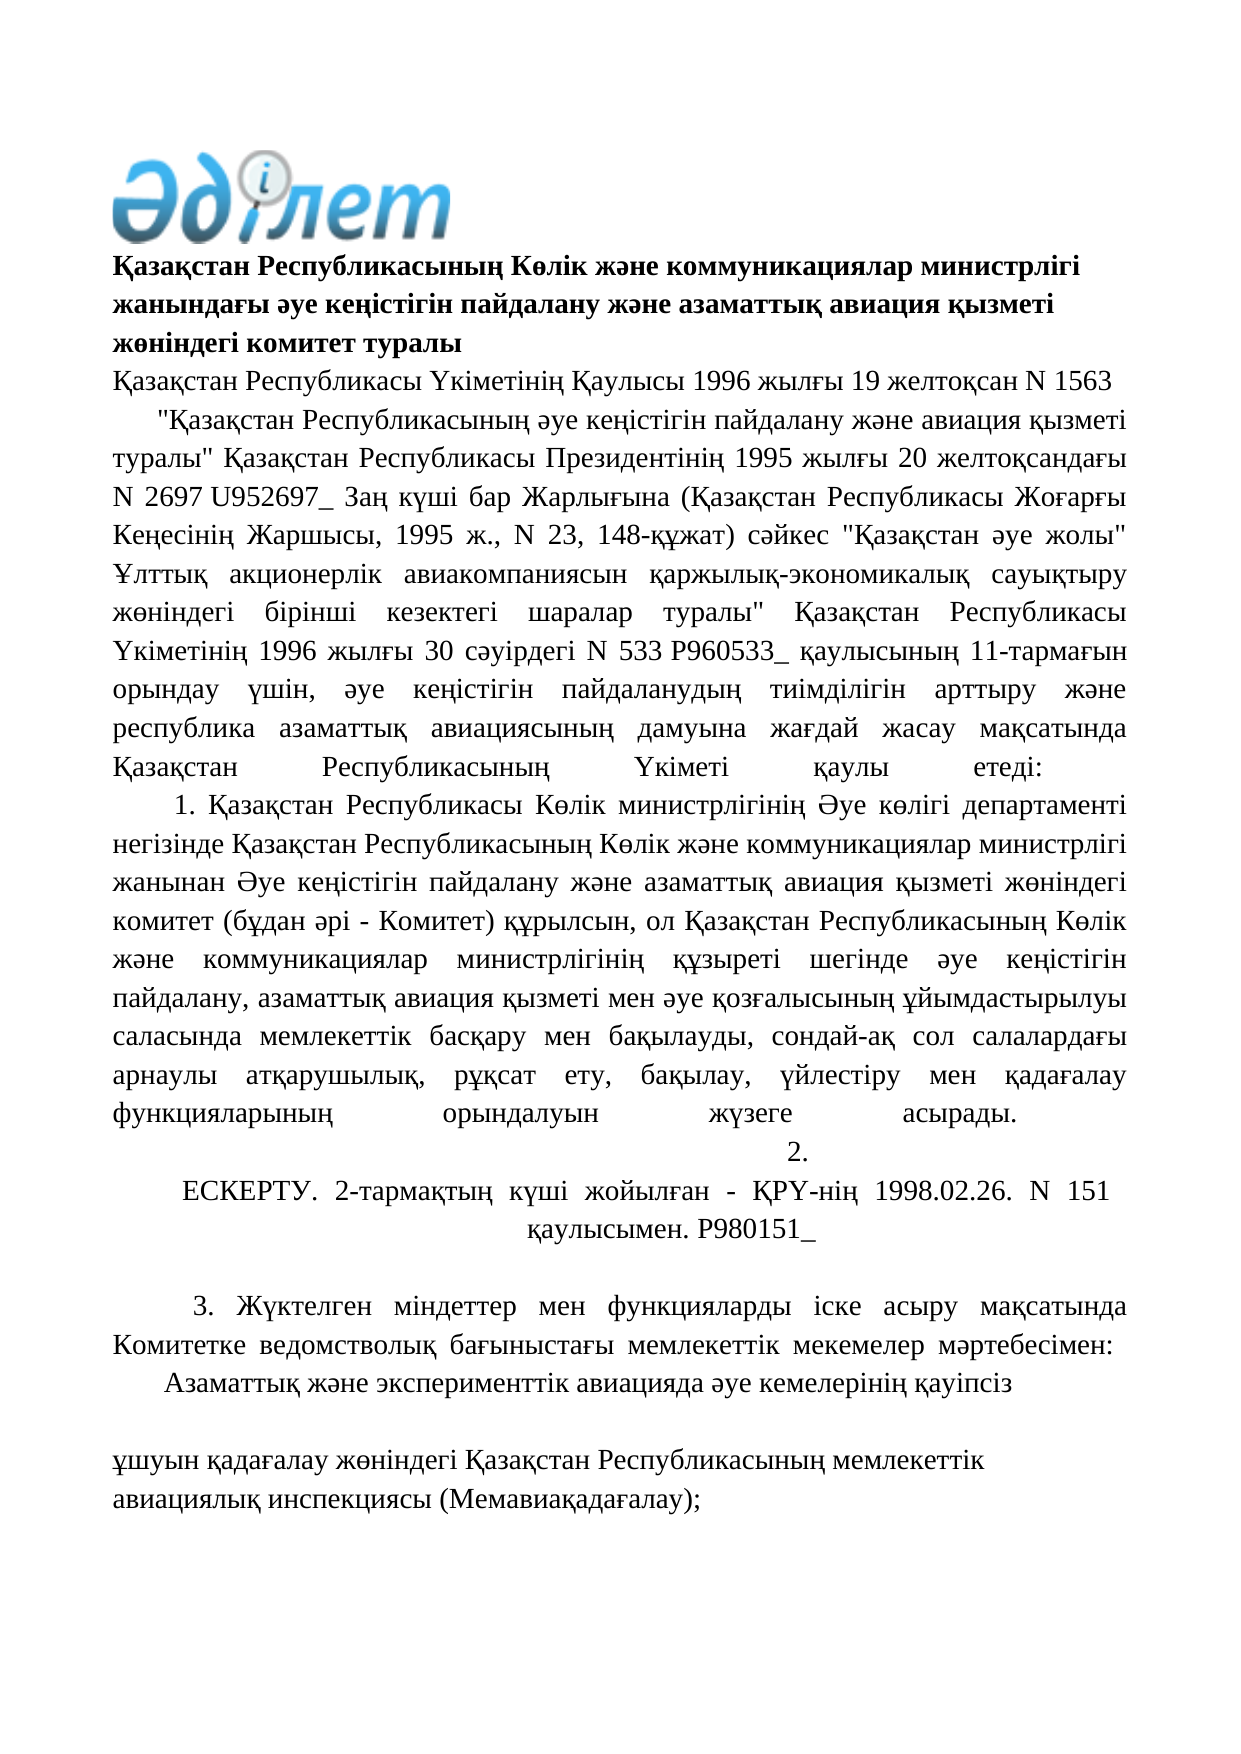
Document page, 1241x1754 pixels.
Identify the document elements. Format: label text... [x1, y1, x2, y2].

text Қазақстан Республикасының Көлiк және коммуникациялар министрлiгi жанындағы әуе кеңiстiгiн пайдалану және азаматтық авиация қызметi жөнiндегi комитет туралы [112, 248, 1128, 358]
text ұшуын қадағалау жөнiндегi Қазақстан Республикасының мемлекеттiк [112, 1442, 1128, 1476]
text авиациялық инспекциясы (Мемавиақадағалау); [112, 1481, 1128, 1514]
text Қазақстан Республикасы Үкiметiнiң Қаулысы 1996 жылғы 19 желтоқсан N 1563 [112, 363, 1128, 397]
picture [112, 150, 451, 244]
text "Қазақстан Республикасының әуе кеңiстiгiн пайдалану және авиация қызметi туралы" Қазақстан Республикасы Президентiнiң 1995 жылғы 20 желтоқсандағы N 2697 U952697_ Заң күшi бар Жарлығына (Қазақстан Республикасы Жоғарғы Кеңесiнiң Жаршысы, 1995 ж., N 23, 148-құжат) сәйкес "Қазақстан әуе жолы" Ұлттық акционерлiк авиакомпаниясын қаржылық-экономикалық сауықтыру жөнiндегi бiрiншi кезектегi шаралар туралы" Қазақстан Республикасы Үкiметiнiң 1996 жылғы 30 сәуiрдегi N 533 P960533_ қаулысының 11-тармағын орындау үшiн, әуе кеңiстiгiн пайдаланудың тиiмдiлiгiн арттыру және республика азаматтық авиациясының дамуына жағдай жасау мақсатында Қазақстан Республикасының Үкiметi қаулы етедi: 1. Қазақстан Республикасы Көлiк министрлiгiнiң Әуе көлiгi департаментi негiзiнде Қазақстан Республикасының Көлiк және коммуникациялар министрлiгi жанынан Әуе кеңiстiгiн пайдалану және азаматтық авиация қызметi жөнiндегi комитет (бұдан әрi - Комитет) құрылсын, ол Қазақстан Республикасының Көлiк және коммуникациялар министрлiгiнiң құзыретi шегiнде әуе кеңiстiгiн пайдалану, азаматтық авиация қызметi мен әуе қозғалысының ұйымдастырылуы саласында мемлекеттiк басқару мен бақылауды, сондай-ақ сол салалардағы арнаулы атқарушылық, рұқсат ету, бақылау, үйлестiру мен қадағалау функцияларының орындалуын жүзеге асырады. 2. ЕСКЕРТУ. 2-тармақтың күшi жойылған - ҚРҮ-нiң 1998.02.26. N 151 қаулысымен. P980151_ 3. Жүктелген мiндеттер мен функцияларды iске асыру мақсатында Комитетке ведомстволық бағыныстағы мемлекеттiк мекемелер мәртебесiмен: Азаматтық және эксперименттiк авиацияда әуе кемелерiнiң қауiпсiз [112, 402, 1128, 1399]
